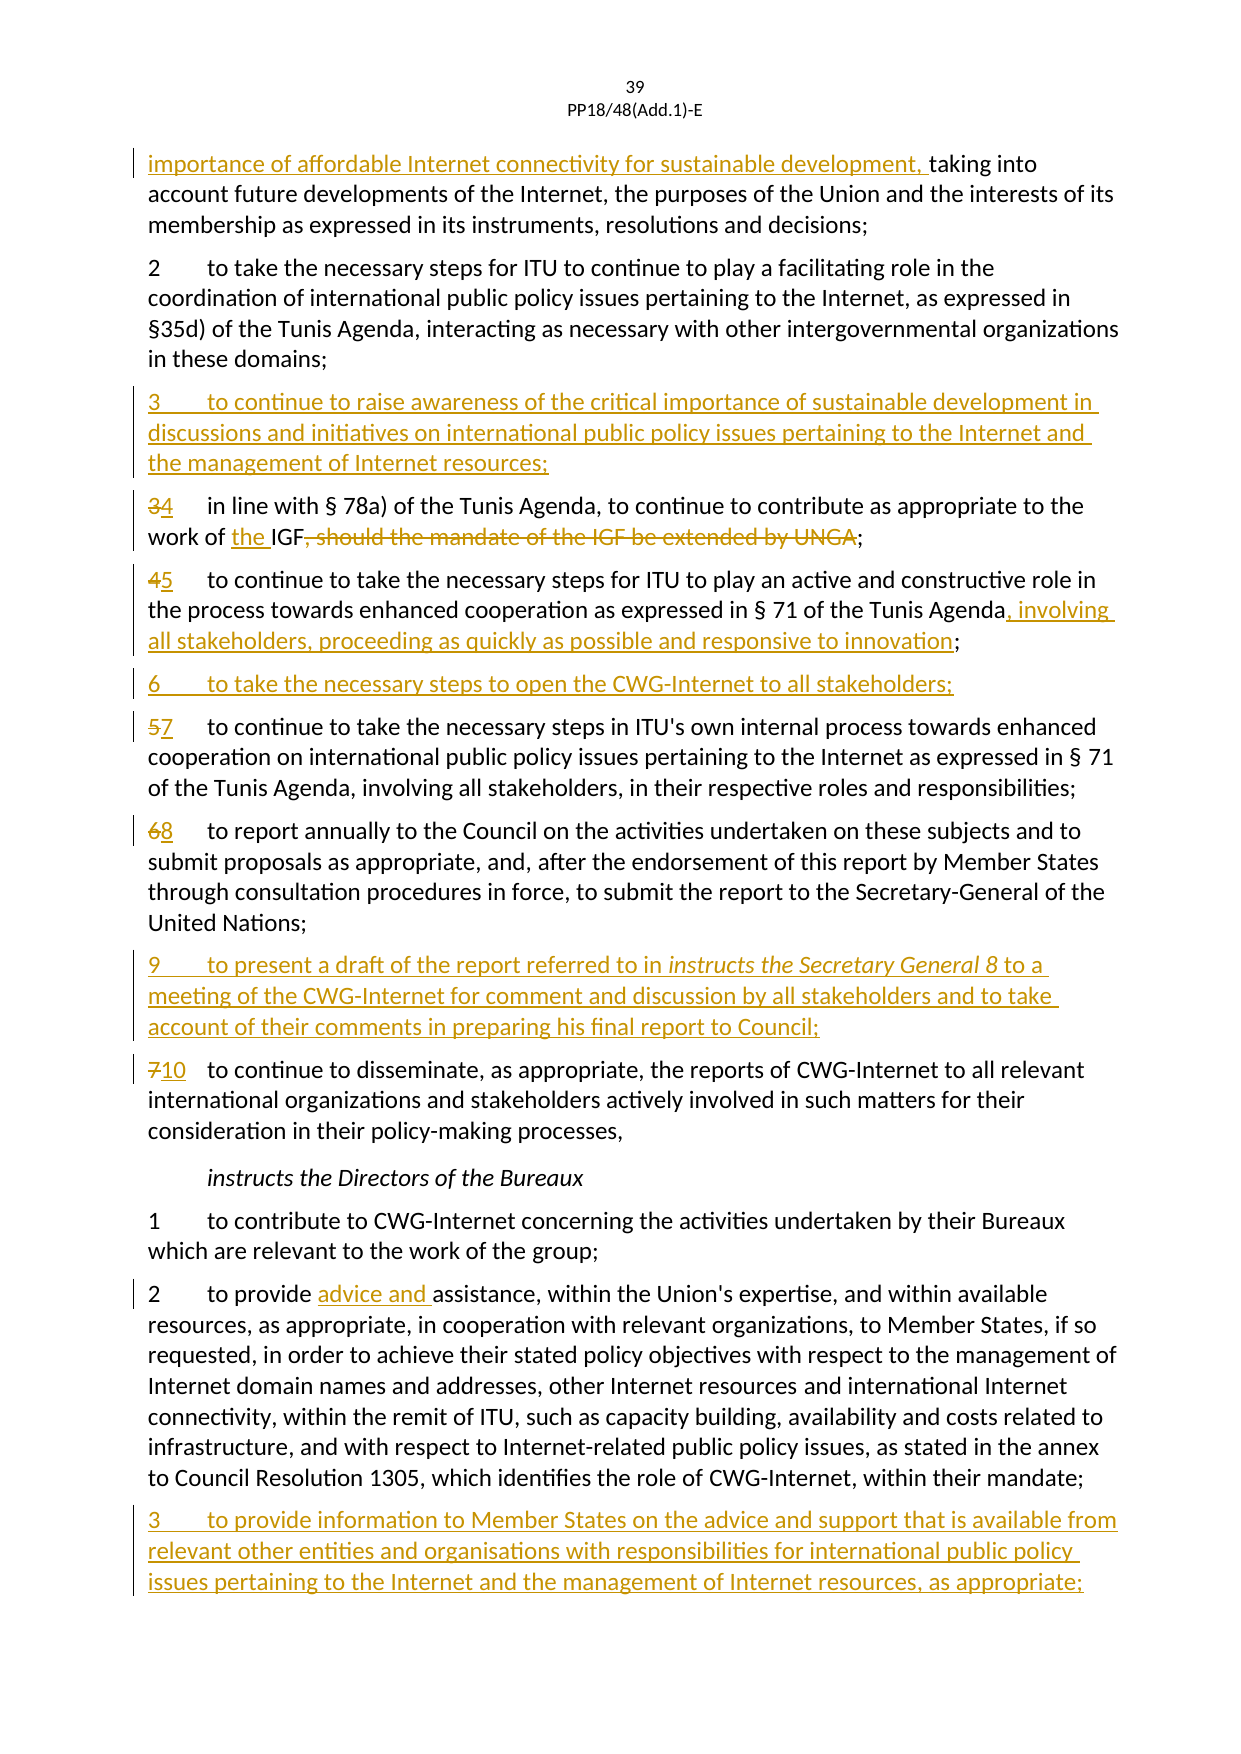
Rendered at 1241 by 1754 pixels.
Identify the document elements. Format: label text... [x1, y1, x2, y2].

text to continue to take the necessary steps for ITU to play an active and constructive role in the process towards enhanced cooperation as expressed in § 71 of the Tunis Agenda; [148, 564, 1122, 656]
text 2 to provide assistance, within the Union's expertise, and within available resources, as appropriate, in cooperation with relevant organizations, to Member States, if so requested, in order to achieve their stated policy objectives with respect to the management of Internet domain names and addresses, other Internet resources and international Internet connectivity, within the remit of ITU, such as capacity building, availability and costs related to infrastructure, and with respect to Internet-related public policy issues, as stated in the annex to Council Resolution 1305, which identifies the role of CWG-Internet, within their mandate; [148, 1278, 1122, 1492]
text to continue to disseminate, as appropriate, the reports of CWG-Internet to all relevant international organizations and stakeholders actively involved in such matters for their consideration in their policy-making processes, [148, 1054, 1122, 1145]
text 2 to take the necessary steps for ITU to continue to play a facilitating role in the coordination of international public policy issues pertaining to the Internet, as expressed in §35d) of the Tunis Agenda, interacting as necessary with other intergovernmental organizations in these domains; [148, 252, 1122, 374]
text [148, 148, 1122, 239]
text 1 to contribute to CWG-Internet concerning the activities undertaken by their Bureaux which are relevant to the work of the group; [148, 1205, 1122, 1266]
text to report annually to the Council on the activities undertaken on these subjects and to submit proposals as appropriate, and, after the endorsement of this report by Member States through consultation procedures in force, to submit the report to the Secretary-General of the United Nations; [148, 815, 1122, 937]
text to continue to take the necessary steps in ITU's own internal process towards enhanced cooperation on international public policy issues pertaining to the Internet as expressed in § 71 of the Tunis Agenda, involving all stakeholders, in their respective roles and responsibilities; [148, 711, 1122, 803]
text in line with § 78a) of the Tunis Agenda, to continue to contribute as appropriate to the work of IGF; [148, 490, 1122, 551]
text instructs the Directors of the Bureaux [207, 1162, 1122, 1192]
